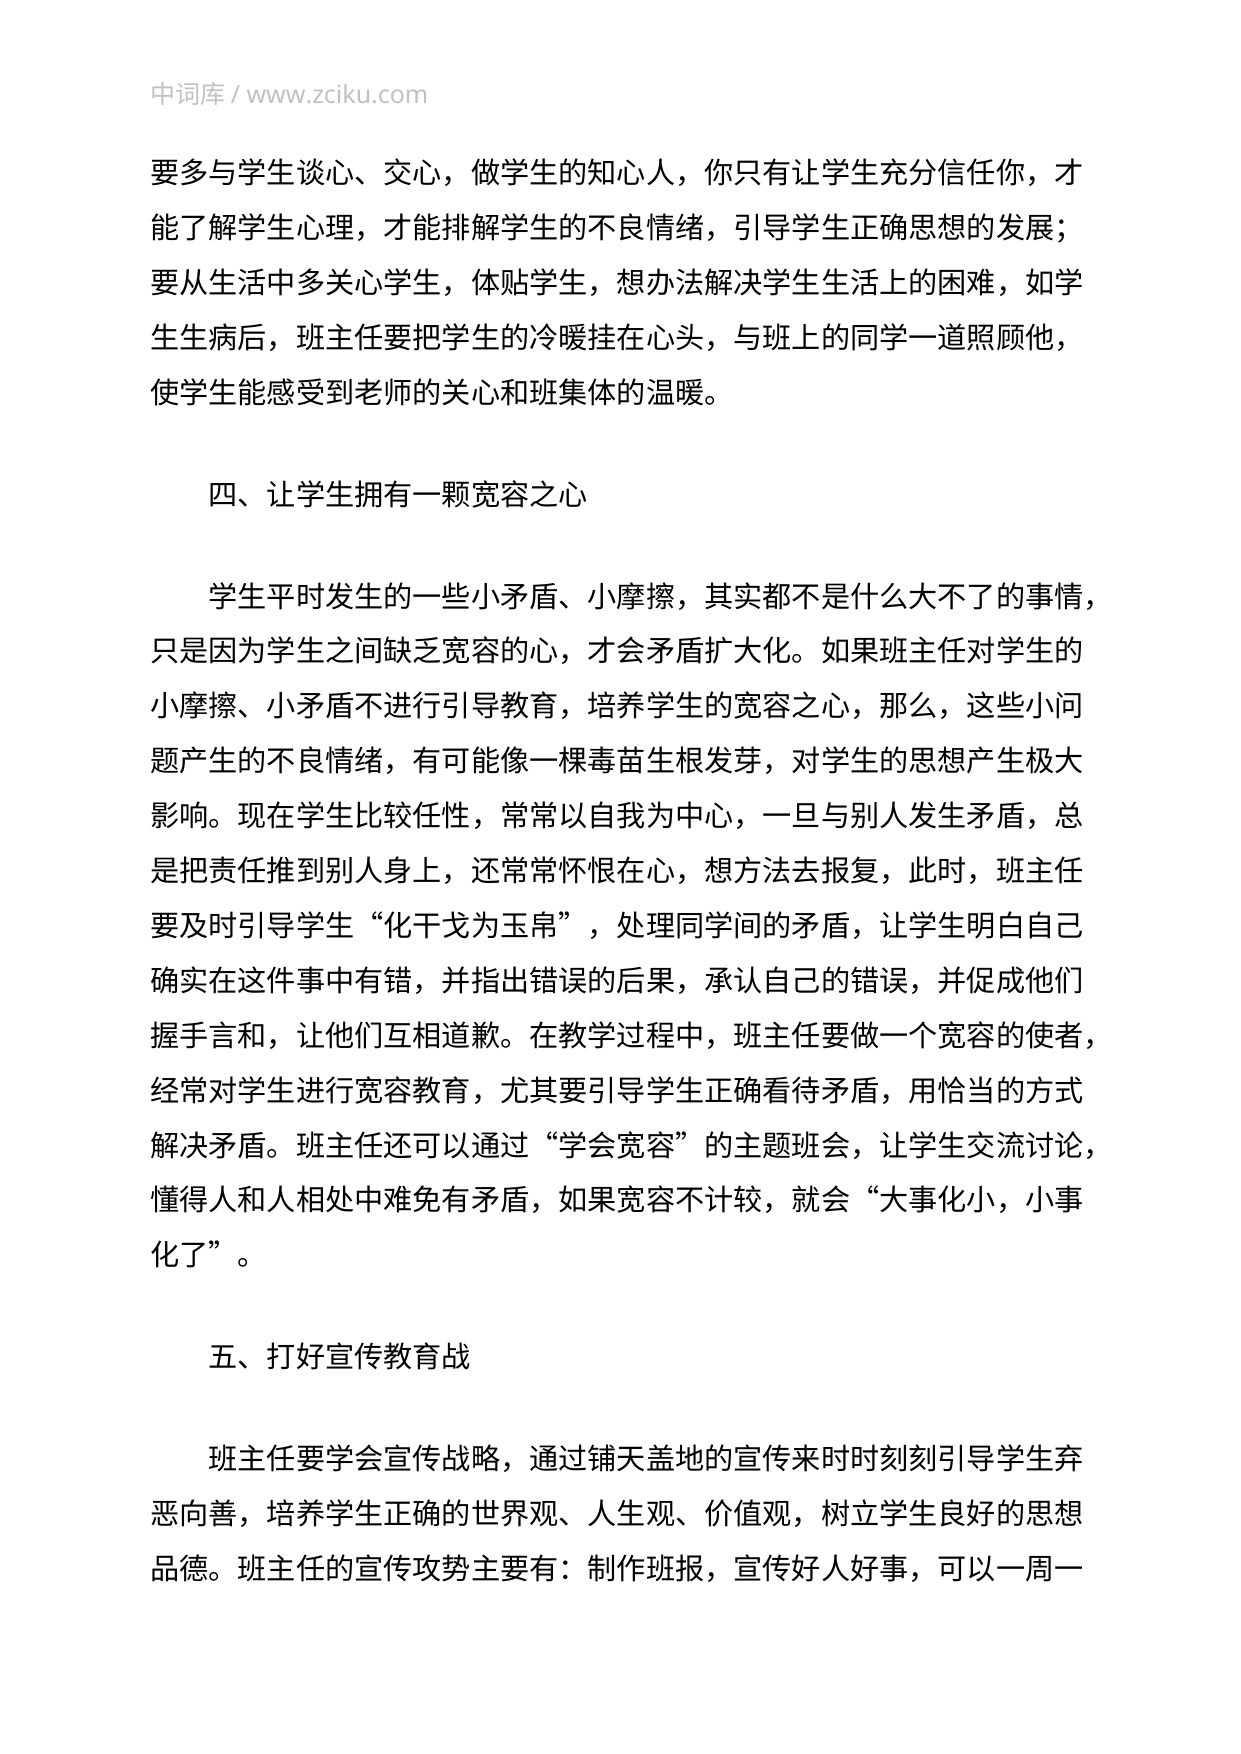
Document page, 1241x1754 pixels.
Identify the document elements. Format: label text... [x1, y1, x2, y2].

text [150, 150, 1090, 412]
text 四、让学生拥有一颗宽容之心 [150, 471, 1090, 514]
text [150, 1435, 1090, 1587]
text 五、打好宣传教育战 [150, 1334, 1090, 1376]
text 学生平时发生的一些小矛盾、小摩擦，其实都不是什么大不了的事情，只是因为学生之间缺乏宽容的心，才会矛盾扩大化。如果班主任对学生的小摩擦、小矛盾不进行引导教育，培养学生的宽容之心，那么，这些小问题产生的不良情绪，有可能像一棵毒苗生根发芽，对学生的思想产生极大影响。现在学生比较任性，常常以自我为中心，一旦与别人发生矛盾，总是把责任推到别人身上，还常常怀恨在心，想方法去报复，此时，班主任要及时引导学生“化干戈为玉帛”，处理同学间的矛盾，让学生明白自己确实在这件事中有错，并指出错误的后果，承认自己的错误，并促成他们握手言和，让他们互相道歉。在教学过程中，班主任要做一个宽容的使者，经常对学生进行宽容教育，尤其要引导学生正确看待矛盾，用恰当的方式解决矛盾。班主任还可以通过“学会宽容”的主题班会，让学生交流讨论，懂得人和人相处中难免有矛盾，如果宽容不计较，就会“大事化小，小事化了”。 [150, 573, 1090, 1274]
